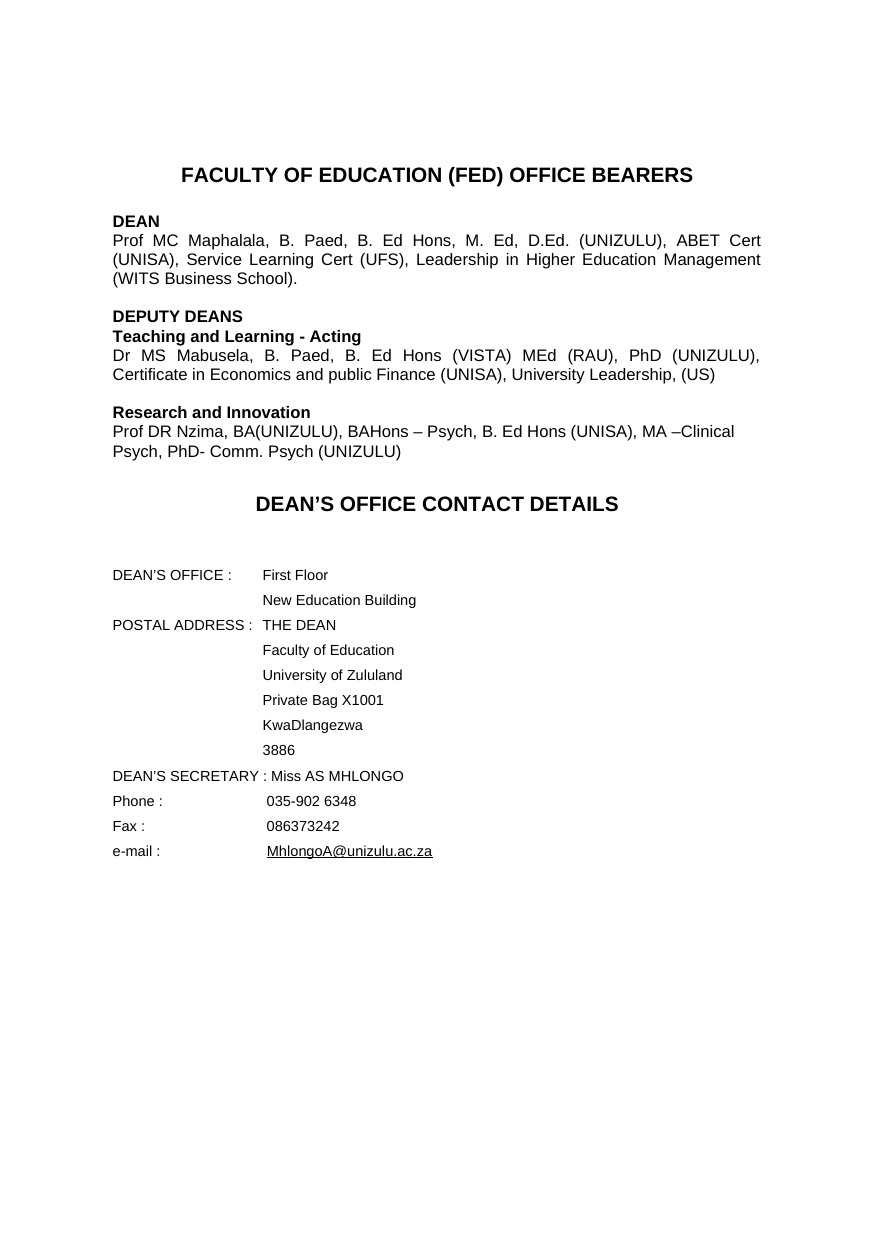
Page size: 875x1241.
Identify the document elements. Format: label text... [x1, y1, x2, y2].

text DEPUTY DEANS [112, 307, 762, 326]
text DEAN’S OFFICE CONTACT DETAILS [112, 492, 762, 516]
text Teaching and Learning - Acting [112, 326, 762, 346]
text DEAN’S SECRETARY : Miss AS MHLONGO [112, 767, 762, 784]
text New Education Building [112, 591, 762, 608]
text POSTAL ADDRESS : THE DEAN [112, 617, 762, 633]
text Phone : 035-902 6348 [112, 792, 762, 809]
text DEAN [112, 211, 762, 231]
text e-mail : MhlongoA@unizulu.ac.za [112, 842, 762, 859]
text Faculty of Education [112, 642, 762, 658]
text Prof MC Maphalala, B. Paed, B. Ed Hons, M. Ed, D.Ed. (UNIZULU), ABET Cert (UNISA), Service Learning Cert (UFS), Leadership in Higher Education Management (WITS Business School). [112, 231, 762, 288]
text Fax : 086373242 [112, 817, 762, 834]
text DEAN’S OFFICE : First Floor [112, 566, 762, 583]
text Private Bag X1001 [112, 692, 762, 709]
text Prof DR Nzima, BA(UNIZULU), BAHons – Psych, B. Ed Hons (UNISA), MA –Clinical Psych, PhD- Comm. Psych (UNIZULU) [112, 422, 762, 461]
text Dr MS Mabusela, B. Paed, B. Ed Hons (VISTA) MEd (RAU), PhD (UNIZULU), Certificate in Economics and public Finance (UNISA), University Leadership, (US) [112, 346, 762, 384]
text FACULTY OF EDUCATION (FED) OFFICE BEARERS [112, 162, 762, 186]
text Research and Innovation [112, 403, 762, 422]
text University of Zululand [112, 667, 762, 683]
text 3886 [112, 742, 762, 759]
text KwaDlangezwa [112, 717, 762, 734]
